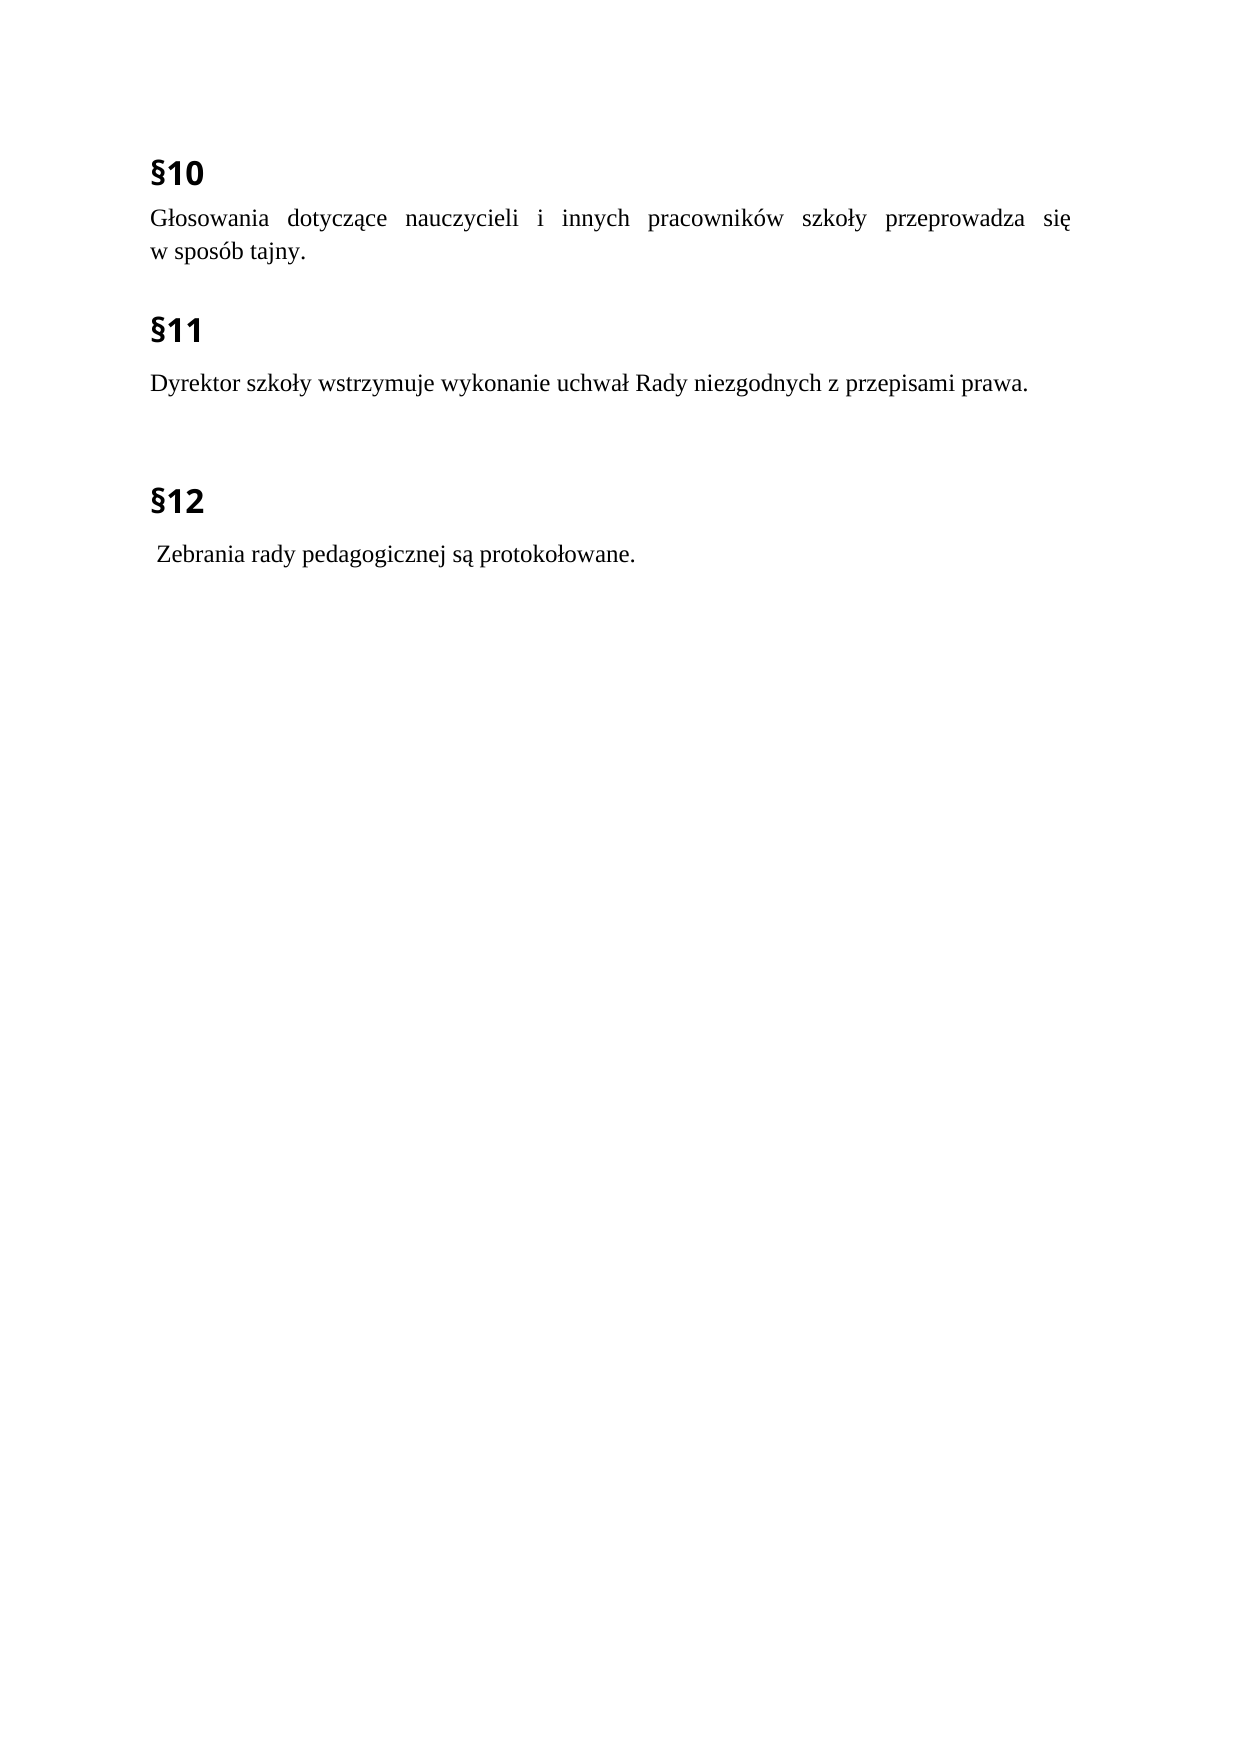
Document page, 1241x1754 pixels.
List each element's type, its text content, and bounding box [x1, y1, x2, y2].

subtitle §12 [150, 478, 1090, 523]
text Dyrektor szkoły wstrzymuje wykonanie uchwał Rady niezgodnych z przepisami prawa. [150, 368, 1090, 396]
subtitle §11 [150, 307, 1090, 352]
text Zebrania rady pedagogicznej są protokołowane. [150, 539, 1090, 568]
text §10 [150, 150, 1090, 195]
text Głosowania dotyczące nauczycieli i innych pracowników szkoły przeprowadza się w sposób tajny. [150, 203, 1090, 265]
